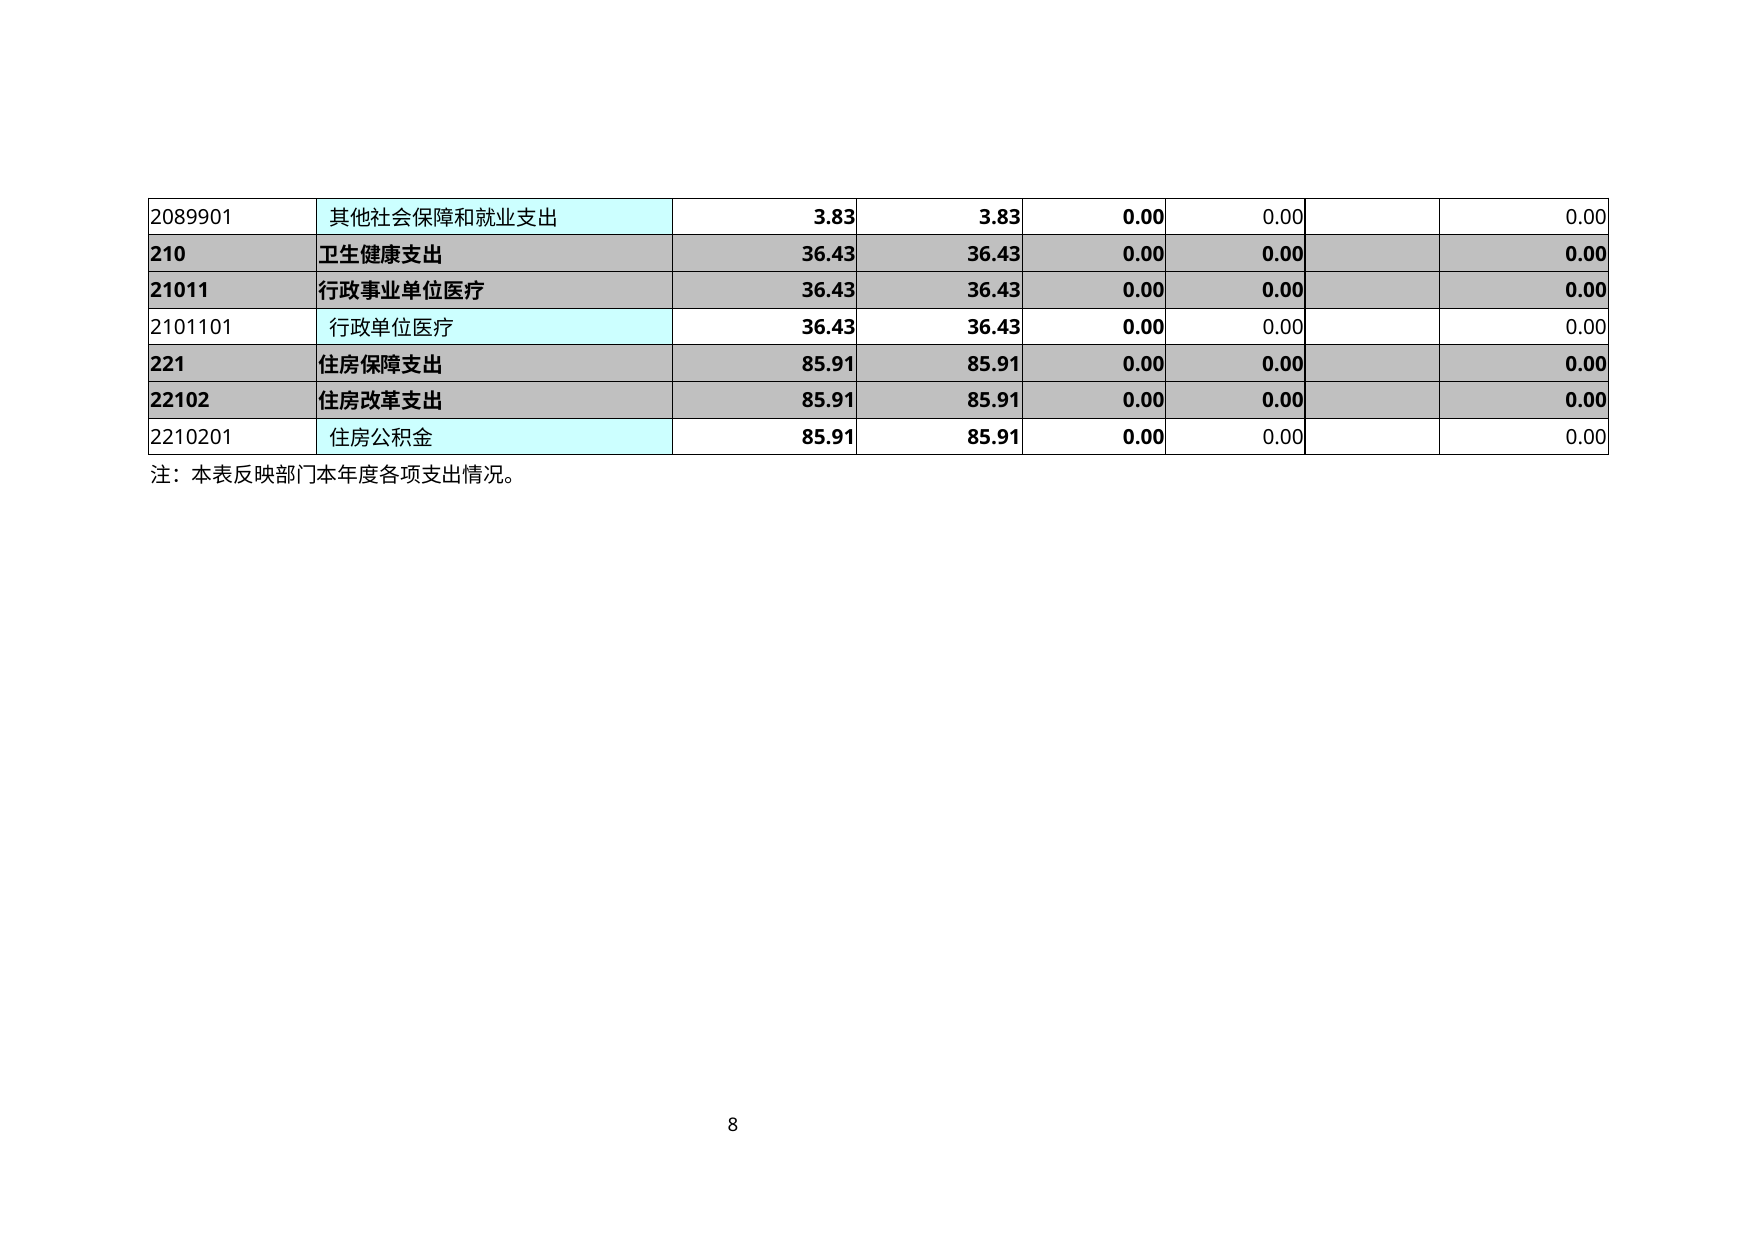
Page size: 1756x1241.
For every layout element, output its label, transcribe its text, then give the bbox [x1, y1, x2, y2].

table_cell 2089901 [149, 199, 316, 234]
table_cell [1306, 272, 1439, 308]
table_cell 0.00 [1166, 272, 1304, 308]
table_cell 0.00 [1440, 345, 1608, 381]
table_cell 210 [149, 235, 316, 271]
table_cell 0.00 [1440, 199, 1608, 234]
table_cell 36.43 [857, 235, 1022, 271]
table_cell 2210201 [149, 419, 316, 454]
table_cell 0.00 [1023, 272, 1165, 308]
table_cell 0.00 [1166, 309, 1304, 344]
table_cell 36.43 [857, 309, 1022, 344]
table_cell 0.00 [1440, 235, 1608, 271]
table_cell 0.00 [1166, 199, 1304, 234]
table_cell [1306, 309, 1439, 344]
table_cell [1306, 382, 1439, 418]
table_cell 0.00 [1440, 272, 1608, 308]
table_cell 其他社会保障和就业支出 [317, 199, 672, 234]
table_cell 2101101 [149, 309, 316, 344]
table_cell 行政单位医疗 [317, 309, 672, 344]
table_cell [1306, 235, 1439, 271]
table_cell 0.00 [1023, 419, 1165, 454]
table_cell 住房公积金 [317, 419, 672, 454]
table_cell 85.91 [857, 419, 1022, 454]
table_cell [1306, 345, 1439, 381]
table_cell 22102 [149, 382, 316, 418]
table_cell 85.91 [673, 345, 856, 381]
table_cell 3.83 [673, 199, 856, 234]
table_cell 0.00 [1023, 199, 1165, 234]
table_cell 0.00 [1166, 345, 1304, 381]
table_cell 0.00 [1440, 419, 1608, 454]
table_cell 85.91 [857, 382, 1022, 418]
table_cell 36.43 [673, 272, 856, 308]
table_cell 住房保障支出 [317, 345, 672, 381]
table_cell 行政事业单位医疗 [317, 272, 672, 308]
table_cell 85.91 [857, 345, 1022, 381]
table_cell 0.00 [1440, 309, 1608, 344]
table_cell 0.00 [1023, 345, 1165, 381]
table_cell 36.43 [673, 309, 856, 344]
table_cell 注：本表反映部门本年度各项支出情况。 [149, 455, 1608, 491]
table_cell 0.00 [1166, 235, 1304, 271]
table_cell 0.00 [1023, 309, 1165, 344]
table_cell 36.43 [857, 272, 1022, 308]
table_cell 21011 [149, 272, 316, 308]
table_cell 36.43 [673, 235, 856, 271]
table_cell 0.00 [1166, 382, 1304, 418]
table_cell 221 [149, 345, 316, 381]
table_cell [1306, 199, 1439, 234]
table_cell 0.00 [1023, 235, 1165, 271]
table_cell 85.91 [673, 419, 856, 454]
table_cell 住房改革支出 [317, 382, 672, 418]
table_cell 85.91 [673, 382, 856, 418]
table_cell 0.00 [1166, 419, 1304, 454]
table_cell [1306, 419, 1439, 454]
table_cell 0.00 [1440, 382, 1608, 418]
table_cell 卫生健康支出 [317, 235, 672, 271]
table_cell 3.83 [857, 199, 1022, 234]
table_cell 0.00 [1023, 382, 1165, 418]
